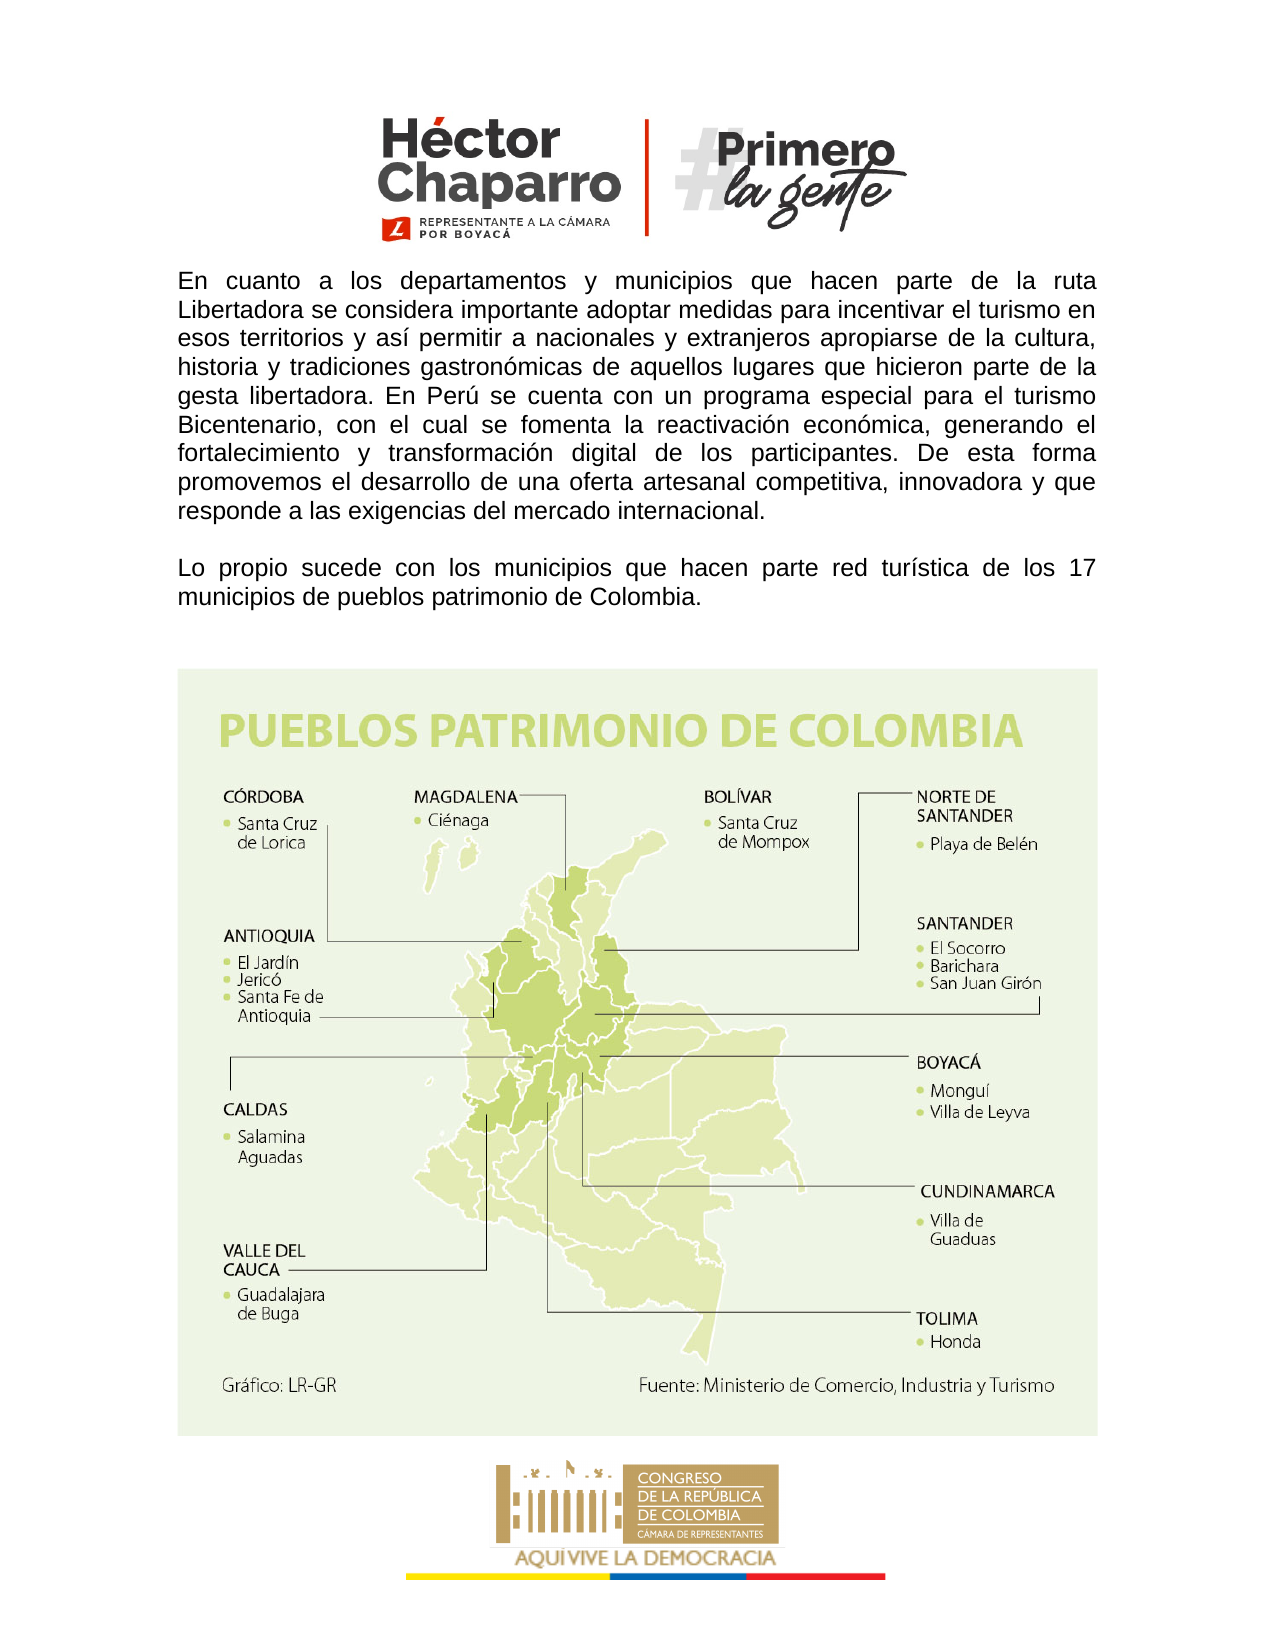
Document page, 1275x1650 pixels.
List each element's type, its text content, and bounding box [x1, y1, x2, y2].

picture [406, 1460, 886, 1580]
picture [365, 73, 910, 255]
text Lo propio sucede con los municipios que hacen parte red turística de los 17 municipios de pueblos patrimonio de Colombia. [177, 553, 1098, 611]
text En cuanto a los departamentos y municipios que hacen parte de la ruta Libertadora se considera importante adoptar medidas para incentivar el turismo en esos territorios y así permitir a nacionales y extranjeros apropiarse de la cultura, historia y tradiciones gastronómicas de aquellos lugares que hicieron parte de la gesta libertadora. En Perú se cuenta con un programa especial para el turismo Bicentenario, con el cual se fomenta la reactivación económica, generando el fortalecimiento y transformación digital de los participantes. De esta forma promovemos el desarrollo de una oferta artesanal competitiva, innovadora y que responde a las exigencias del mercado internacional. [177, 266, 1098, 524]
picture [177, 668, 1098, 1436]
